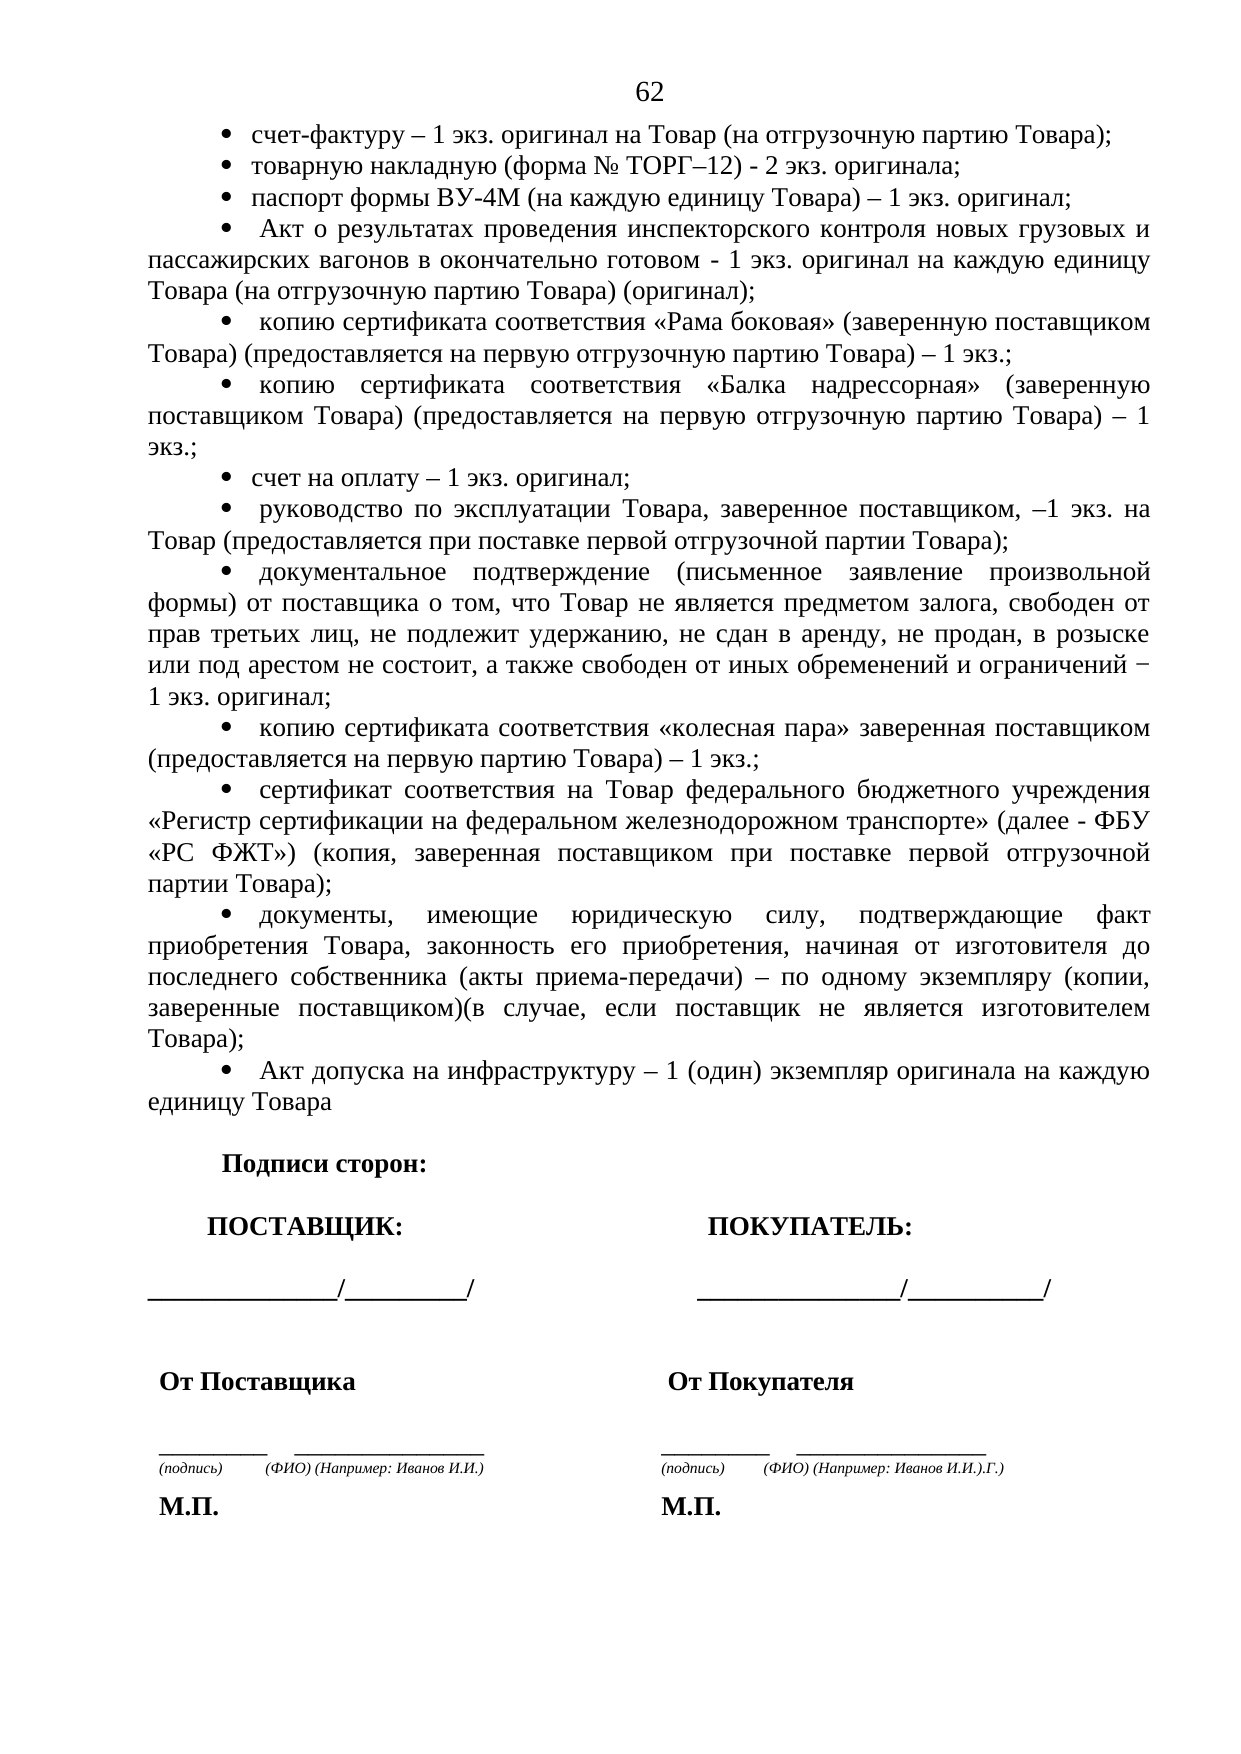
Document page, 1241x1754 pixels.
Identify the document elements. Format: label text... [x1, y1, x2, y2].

list копию сертификата соответствия «Рама боковая» (заверенную поставщиком Товара) (предоставляется на первую отгрузочную партию Товара) – 1 экз.; [148, 305, 1152, 368]
list Акт о результатах проведения инспекторского контроля новых грузовых и пассажирских вагонов в окончательно готовом - 1 экз. оригинал на каждую единицу Товара (на отгрузочную партию Товара) (оригинал); [148, 212, 1152, 305]
list товарную накладную (форма № ТОРГ–12) - 2 экз. оригинала; [148, 149, 1152, 181]
list Акт допуска на инфраструктуру – 1 (один) экземпляр оригинала на каждую единицу Товара [148, 1054, 1152, 1116]
list копию сертификата соответствия «Балка надрессорная» (заверенную поставщиком Товара) (предоставляется на первую отгрузочную партию Товара) – 1 экз.; [148, 368, 1152, 461]
list документальное подтверждение (письменное заявление произвольной формы) от поставщика о том, что Товар не является предметом залога, свободен от прав третьих лиц, не подлежит удержанию, не сдан в аренду, не продан, в розыске или под арестом не состоит, а также свободен от иных обременений и ограничений − 1 экз. оригинал; [148, 555, 1152, 711]
list сертификат соответствия на Товар федерального бюджетного учреждения «Регистр сертификации на федеральном железнодорожном транспорте» (далее - ФБУ «РС ФЖТ») (копия, заверенная поставщиком при поставке первой отгрузочной партии Товара); [148, 773, 1152, 898]
text ПОСТАВЩИК: ПОКУПАТЕЛЬ: [148, 1209, 1152, 1241]
table_header От Покупателя ________ ______________ (подпись) (ФИО) (Например: Иванов И.И.).Г.) М.П. [650, 1334, 1152, 1521]
list счет на оплату – 1 экз. оригинал; [148, 461, 1152, 493]
list паспорт формы ВУ-4М (на каждую единицу Товара) – 1 экз. оригинал; [148, 181, 1152, 212]
list документы, имеющие юридическую силу, подтверждающие факт приобретения Товара, законность его приобретения, начиная от изготовителя до последнего собственника (акты приема-передачи) – по одному экземпляру (копии, заверенные поставщиком)(в случае, если поставщик не является изготовителем Товара); [148, 898, 1152, 1054]
list счет-фактуру – 1 экз. оригинал на Товар (на отгрузочную партию Товара); [148, 118, 1152, 149]
table_header От Поставщика ________ ______________ (подпись) (ФИО) (Например: Иванов И.И.) М.П. [148, 1334, 650, 1521]
text ______________/_________/ _______________/__________/ [148, 1272, 1152, 1303]
list копию сертификата соответствия «колесная пара» заверенная поставщиком (предоставляется на первую партию Товара) – 1 экз.; [148, 711, 1152, 773]
list Подписи сторон: [148, 1147, 1152, 1178]
list руководство по эксплуатации Товара, заверенное поставщиком, –1 экз. на Товар (предоставляется при поставке первой отгрузочной партии Товара); [148, 493, 1152, 555]
